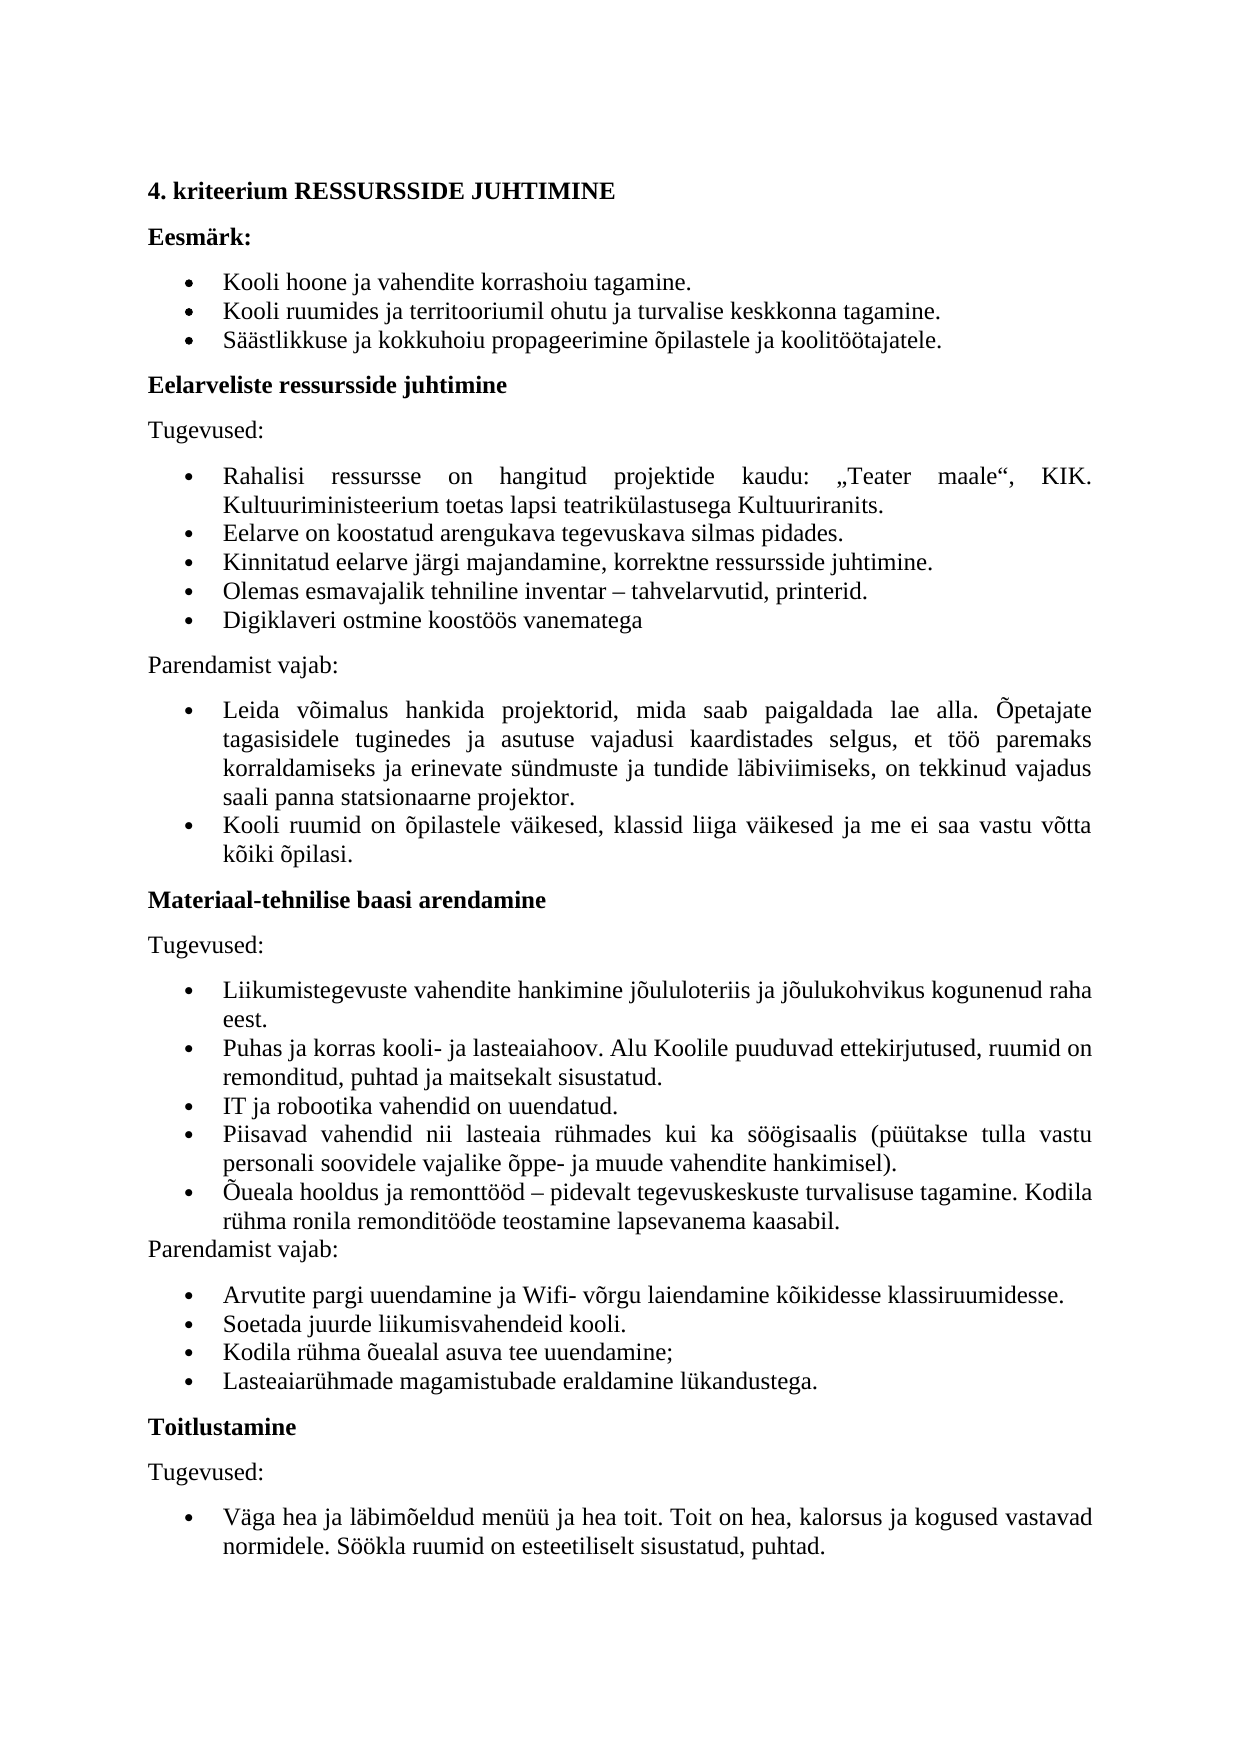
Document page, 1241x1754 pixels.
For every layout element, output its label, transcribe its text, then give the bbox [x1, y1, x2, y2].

list Õueala hooldus ja remonttööd – pidevalt tegevuskeskuste turvalisuse tagamine. Kodila rühma ronila remonditööde teostamine lapsevanema kaasabil. [185, 1177, 1093, 1234]
text 4. kriteerium RESSURSSIDE JUHTIMINE [148, 176, 1093, 205]
list Kooli ruumid on õpilastele väikesed, klassid liiga väikesed ja me ei saa vastu võtta kõiki õpilasi. [185, 811, 1093, 868]
text Tugevused: [148, 1457, 1093, 1486]
list Liikumistegevuste vahendite hankimine jõululoteriis ja jõulukohvikus kogunenud raha eest. [185, 976, 1093, 1033]
text Tugevused: [148, 930, 1093, 959]
list Kooli hoone ja vahendite korrashoiu tagamine. [185, 267, 1093, 296]
list Digiklaveri ostmine koostöös vanematega [185, 605, 1093, 633]
list Väga hea ja läbimõeldud menüü ja hea toit. Toit on hea, kalorsus ja kogused vastavad normidele. Söökla ruumid on esteetiliselt sisustatud, puhtad. [185, 1502, 1093, 1560]
text Eesmärk: [148, 222, 1093, 251]
list Rahalisi ressursse on hangitud projektide kaudu: „Teater maale“, KIK. Kultuuriministeerium toetas lapsi teatrikülastusega Kultuuriranits. [185, 461, 1093, 518]
list Puhas ja korras kooli- ja lasteaiahoov. Alu Koolile puuduvad ettekirjutused, ruumid on remonditud, puhtad ja maitsekalt sisustatud. [185, 1033, 1093, 1091]
list Kodila rühma õuealal asuva tee uuendamine; [185, 1337, 1093, 1366]
text Toitlustamine [148, 1412, 1093, 1440]
list Säästlikkuse ja kokkuhoiu propageerimine õpilastele ja koolitöötajatele. [185, 325, 1093, 353]
list Leida võimalus hankida projektorid, mida saab paigaldada lae alla. Õpetajate tagasisidele tuginedes ja asutuse vajadusi kaardistades selgus, et töö paremaks korraldamiseks ja erinevate sündmuste ja tundide läbiviimiseks, on tekkinud vajadus saali panna statsionaarne projektor. [185, 696, 1093, 811]
list Arvutite pargi uuendamine ja Wifi- võrgu laiendamine kõikidesse klassiruumidesse. [185, 1280, 1093, 1309]
list Kooli ruumides ja territooriumil ohutu ja turvalise keskkonna tagamine. [185, 296, 1093, 325]
list Soetada juurde liikumisvahendeid kooli. [185, 1309, 1093, 1337]
text Eelarveliste ressursside juhtimine [148, 370, 1093, 399]
text Parendamist vajab: [148, 650, 1093, 679]
text Parendamist vajab: [148, 1234, 1093, 1263]
list Eelarve on koostatud arengukava tegevuskava silmas pidades. [185, 518, 1093, 547]
list Piisavad vahendid nii lasteaia rühmades kui ka söögisaalis (püütakse tulla vastu personali soovidele vajalike õppe- ja muude vahendite hankimisel). [185, 1119, 1093, 1177]
list Olemas esmavajalik tehniline inventar – tahvelarvutid, printerid. [185, 576, 1093, 605]
text Materiaal-tehnilise baasi arendamine [148, 885, 1093, 913]
list Lasteaiarühmade magamistubade eraldamine lükandustega. [185, 1366, 1093, 1395]
list Kinnitatud eelarve järgi majandamine, korrektne ressursside juhtimine. [185, 547, 1093, 576]
text Tugevused: [148, 416, 1093, 444]
list IT ja robootika vahendid on uuendatud. [185, 1091, 1093, 1119]
